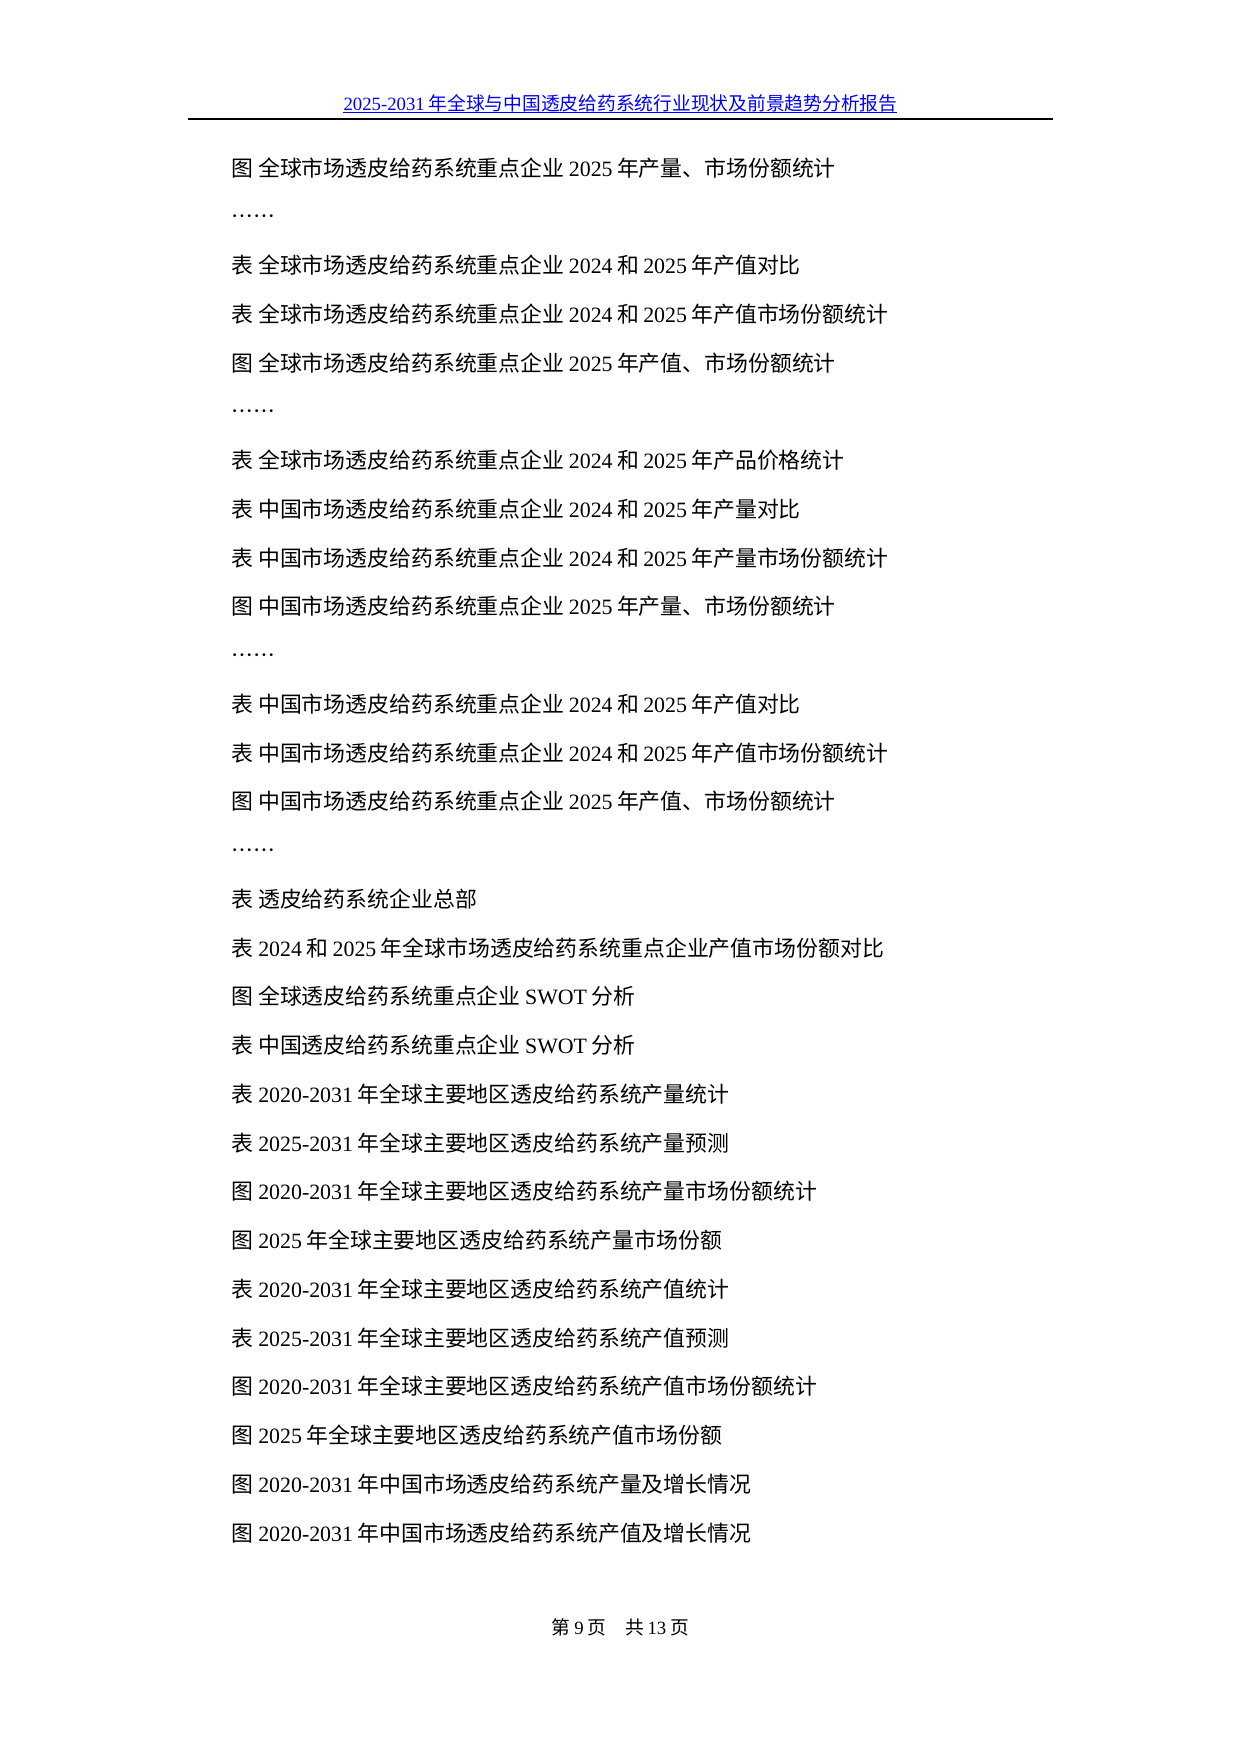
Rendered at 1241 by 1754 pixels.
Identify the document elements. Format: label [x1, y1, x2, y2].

text [187, 150, 1053, 1548]
